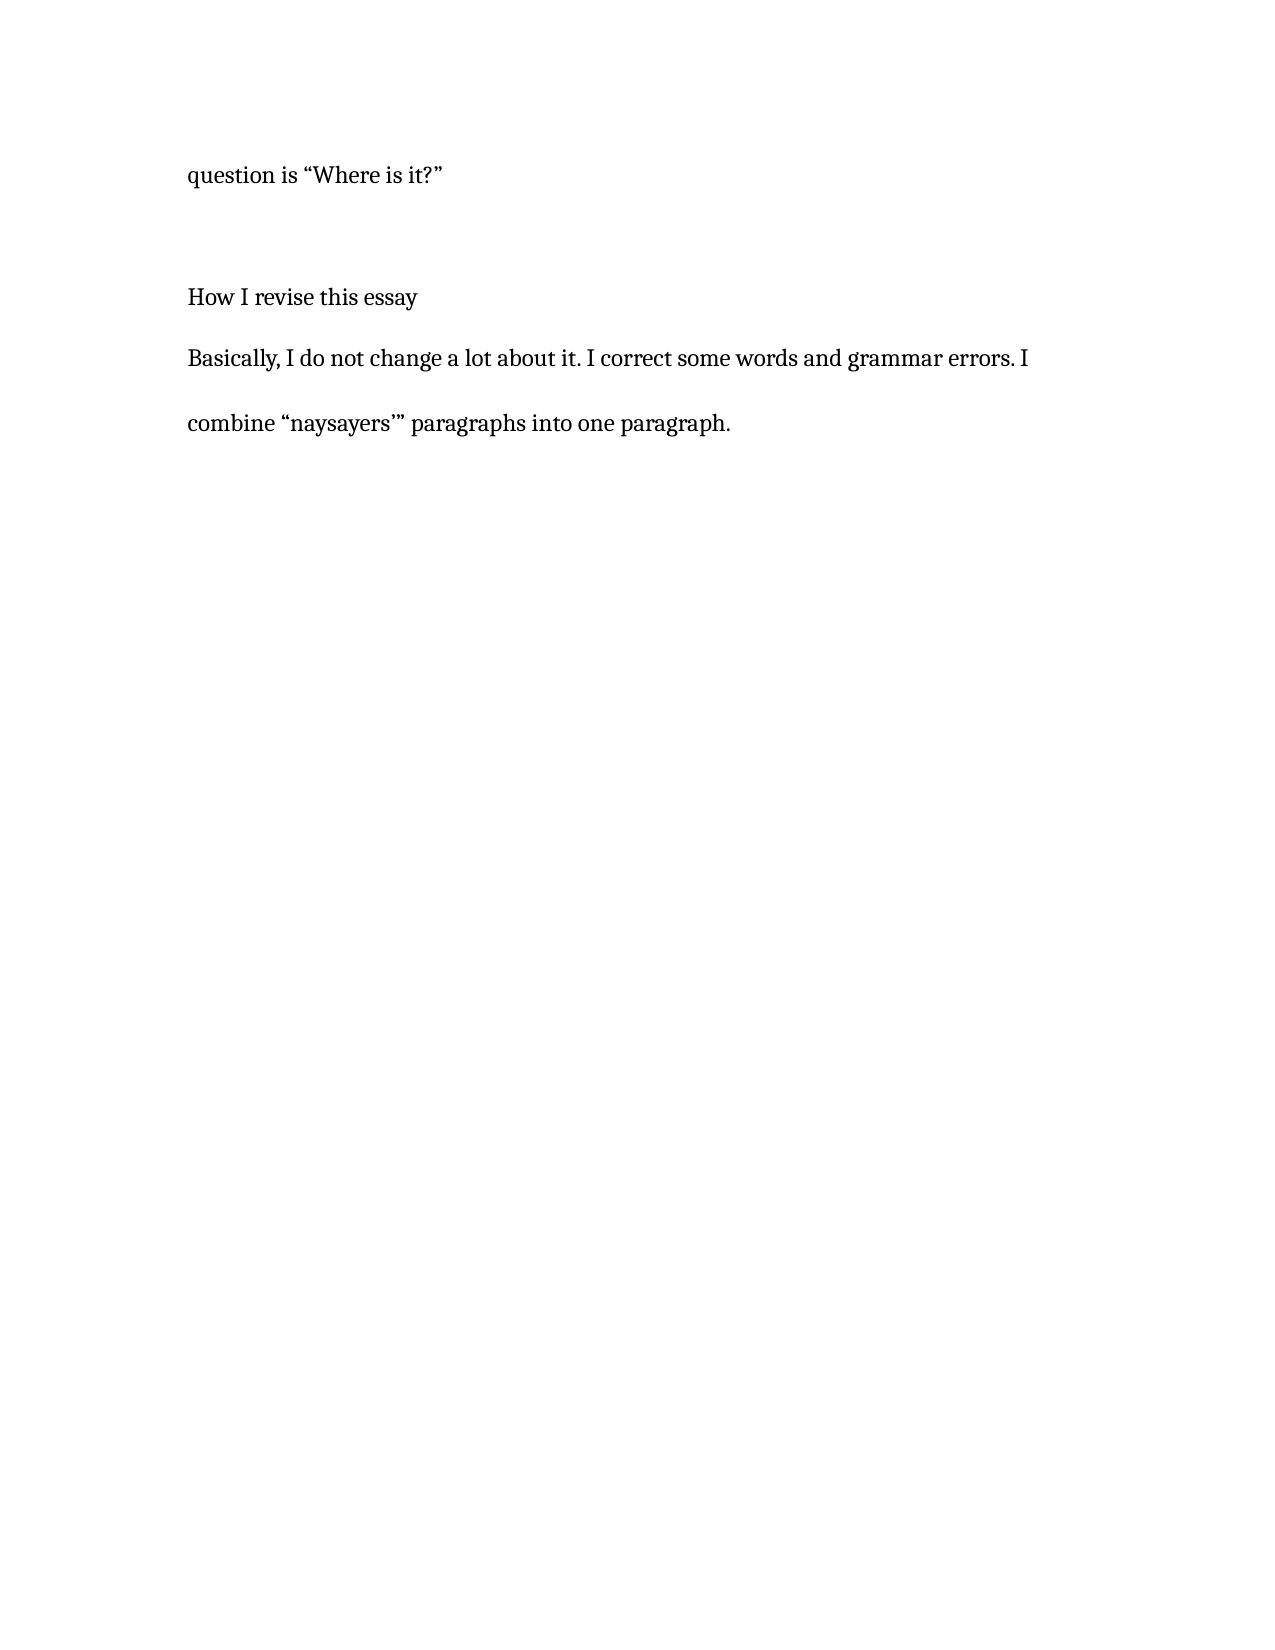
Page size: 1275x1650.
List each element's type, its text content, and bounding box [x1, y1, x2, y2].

text How I revise this essay [187, 281, 1087, 314]
text Basically, I do not change a lot about it. I correct some words and grammar errors. I combine “naysayers’” paragraphs into one paragraph. [187, 342, 1087, 440]
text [187, 159, 1087, 191]
